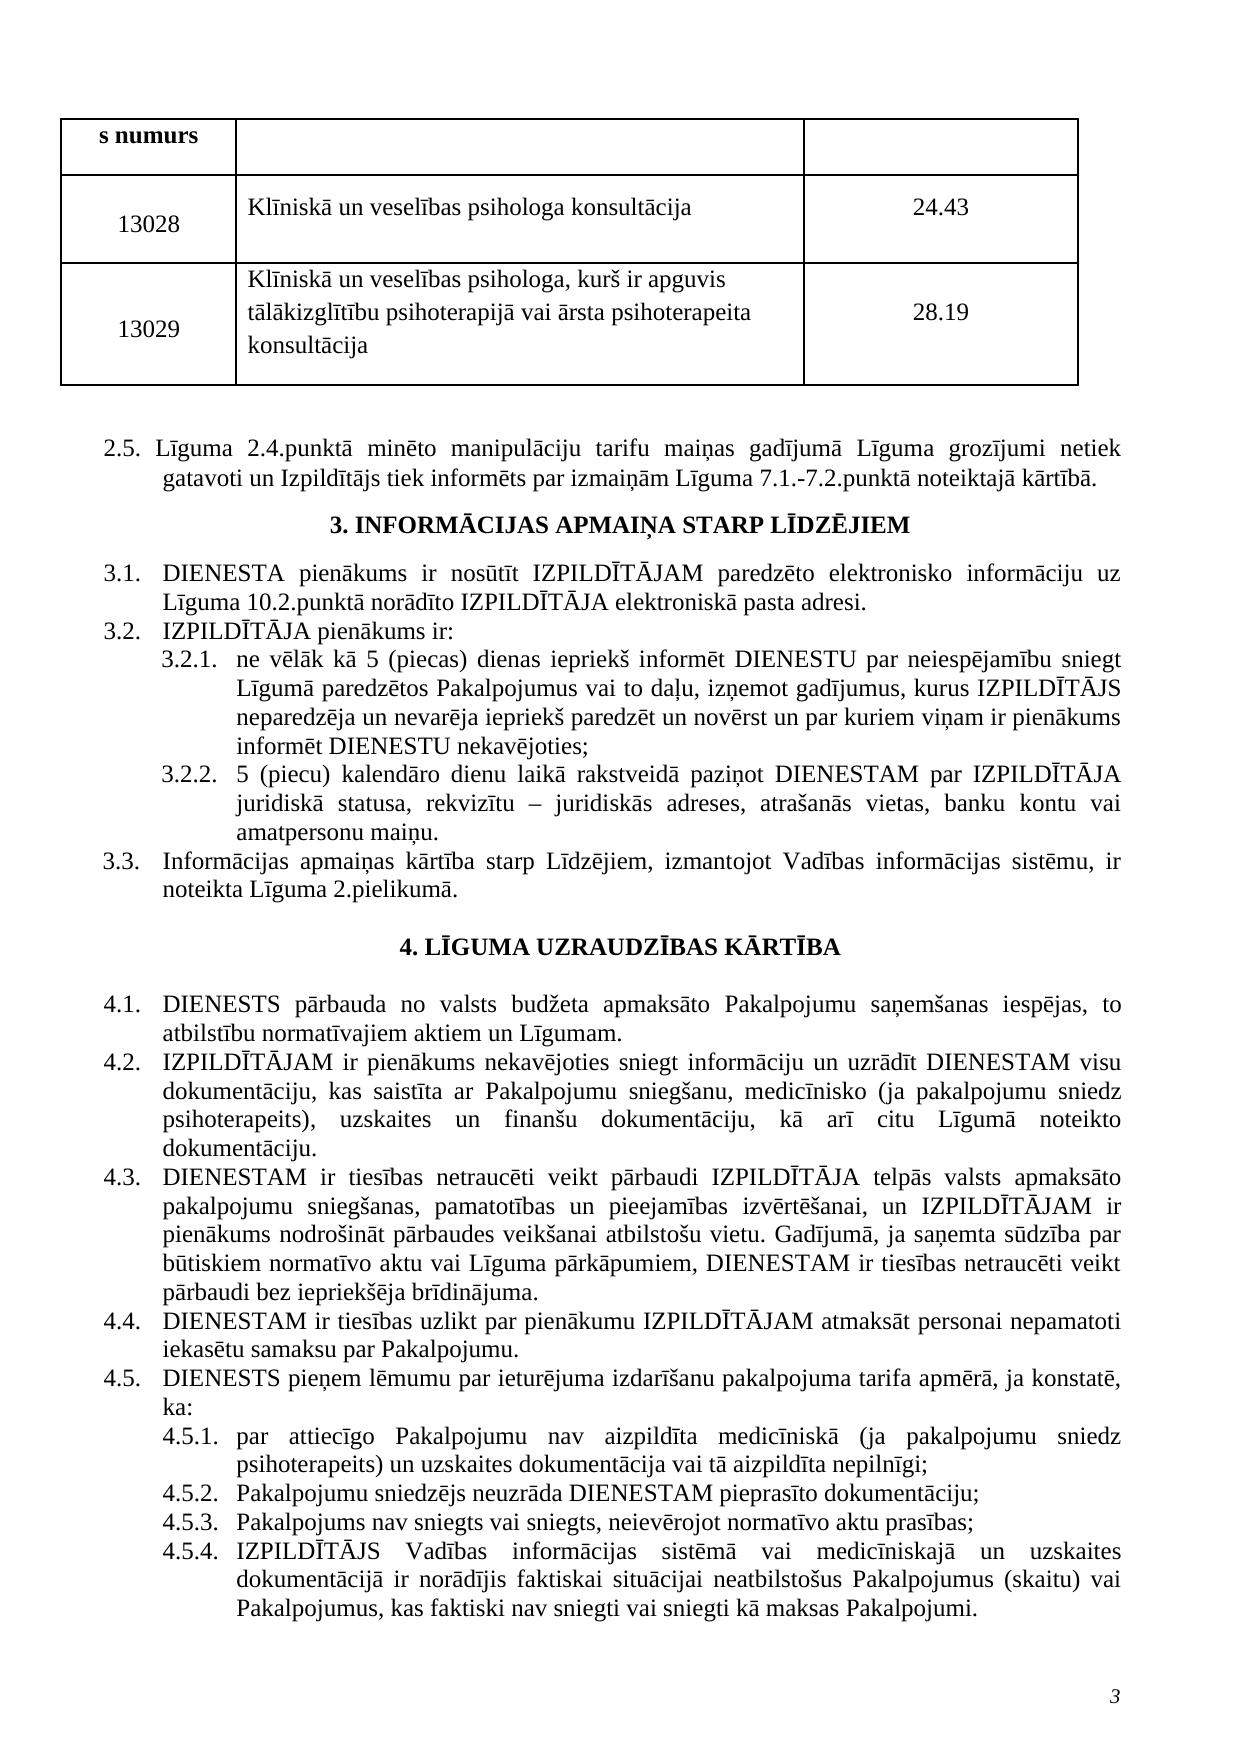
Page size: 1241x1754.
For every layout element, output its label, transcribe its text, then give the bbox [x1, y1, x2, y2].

list IZPILDĪTĀJA pienākums ir: [103, 616, 1122, 644]
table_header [805, 120, 1077, 174]
list ne vēlāk kā 5 (piecas) dienas iepriekš informēt DIENESTU par neiespējamību sniegt Līgumā paredzētos Pakalpojumus vai to daļu, izņemot gadījumus, kurus IZPILDĪTĀJS neparedzēja un nevarēja iepriekš paredzēt un novērst un par kuriem viņam ir pienākums informēt DIENESTU nekavējoties; [161, 644, 1122, 759]
table_cell 24.43 [805, 176, 1077, 262]
text 4. Līguma uzraudzības kārtība [118, 932, 1122, 961]
list Informācijas apmaiņas kārtība starp Līdzējiem, izmantojot Vadības informācijas sistēmu, ir noteikta Līguma 2.pielikumā. [102, 846, 1122, 903]
list Pakalpojums nav sniegts vai sniegts, neievērojot normatīvo aktu prasības; [162, 1507, 1122, 1536]
list DIENESTAM ir tiesības netraucēti veikt pārbaudi IZPILDĪTĀJA telpās valsts apmaksāto pakalpojumu sniegšanas, pamatotības un pieejamības izvērtēšanai, un IZPILDĪTĀJAM ir pienākums nodrošināt pārbaudes veikšanai atbilstošu vietu. Gadījumā, ja saņemta sūdzība par būtiskiem normatīvo aktu vai Līguma pārkāpumiem, DIENESTAM ir tiesības netraucēti veikt pārbaudi bez iepriekšēja brīdinājuma. [103, 1162, 1122, 1306]
text 3. Informācijas apmaiņa starp līdzējiem [118, 510, 1122, 539]
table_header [62, 120, 235, 174]
list DIENESTAM ir tiesības uzlikt par pienākumu IZPILDĪTĀJAM atmaksāt personai nepamatoti iekasētu samaksu par Pakalpojumu. [103, 1306, 1122, 1363]
table_cell Klīniskā un veselības psihologa, kurš ir apguvis tālākizglītību psihoterapijā vai ārsta psihoterapeita konsultācija [237, 264, 803, 384]
list IZPILDĪTĀJS Vadības informācijas sistēmā vai medicīniskajā un uzskaites dokumentācijā ir norādījis faktiskai situācijai neatbilstošus Pakalpojumus (skaitu) vai Pakalpojumus, kas faktiski nav sniegti vai sniegti kā maksas Pakalpojumi. [162, 1536, 1122, 1622]
list DIENESTS pārbauda no valsts budžeta apmaksāto Pakalpojumu saņemšanas iespējas, to atbilstību normatīvajiem aktiem un Līgumam. [103, 989, 1122, 1047]
list DIENESTA pienākums ir nosūtīt IZPILDĪTĀJAM paredzēto elektronisko informāciju uz Līguma 10.2.punktā norādīto IZPILDĪTĀJA elektroniskā pasta adresi. [103, 558, 1122, 616]
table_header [237, 120, 803, 174]
text 2.5. Līguma 2.4.punktā minēto manipulāciju tarifu maiņas gadījumā Līguma grozījumi netiek gatavoti un Izpildītājs tiek informēts par izmaiņām Līguma 7.1.-7.2.punktā noteiktajā kārtībā. [103, 433, 1122, 492]
list 5 (piecu) kalendāro dienu laikā rakstveidā paziņot DIENESTAM par IZPILDĪTĀJA juridiskā statusa, rekvizītu – juridiskās adreses, atrašanās vietas, banku kontu vai amatpersonu maiņu. [161, 759, 1122, 846]
table_cell 13029 [62, 264, 235, 384]
list DIENESTS pieņem lēmumu par ieturējuma izdarīšanu pakalpojuma tarifa apmērā, ja konstatē, ka: [103, 1363, 1122, 1421]
list par attiecīgo Pakalpojumu nav aizpildīta medicīniskā (ja pakalpojumu sniedz psihoterapeits) un uzskaites dokumentācija vai tā aizpildīta nepilnīgi; [162, 1421, 1122, 1478]
list Pakalpojumu sniedzējs neuzrāda DIENESTAM pieprasīto dokumentāciju; [162, 1478, 1122, 1507]
table_cell 13028 [62, 176, 235, 262]
table_cell 28.19 [805, 264, 1077, 384]
list IZPILDĪTĀJAM ir pienākums nekavējoties sniegt informāciju un uzrādīt DIENESTAM visu dokumentāciju, kas saistīta ar Pakalpojumu sniegšanu, medicīnisko (ja pakalpojumu sniedz psihoterapeits), uzskaites un finanšu dokumentāciju, kā arī citu Līgumā noteikto dokumentāciju. [103, 1047, 1122, 1162]
table_cell Klīniskā un veselības psihologa konsultācija [237, 176, 803, 262]
